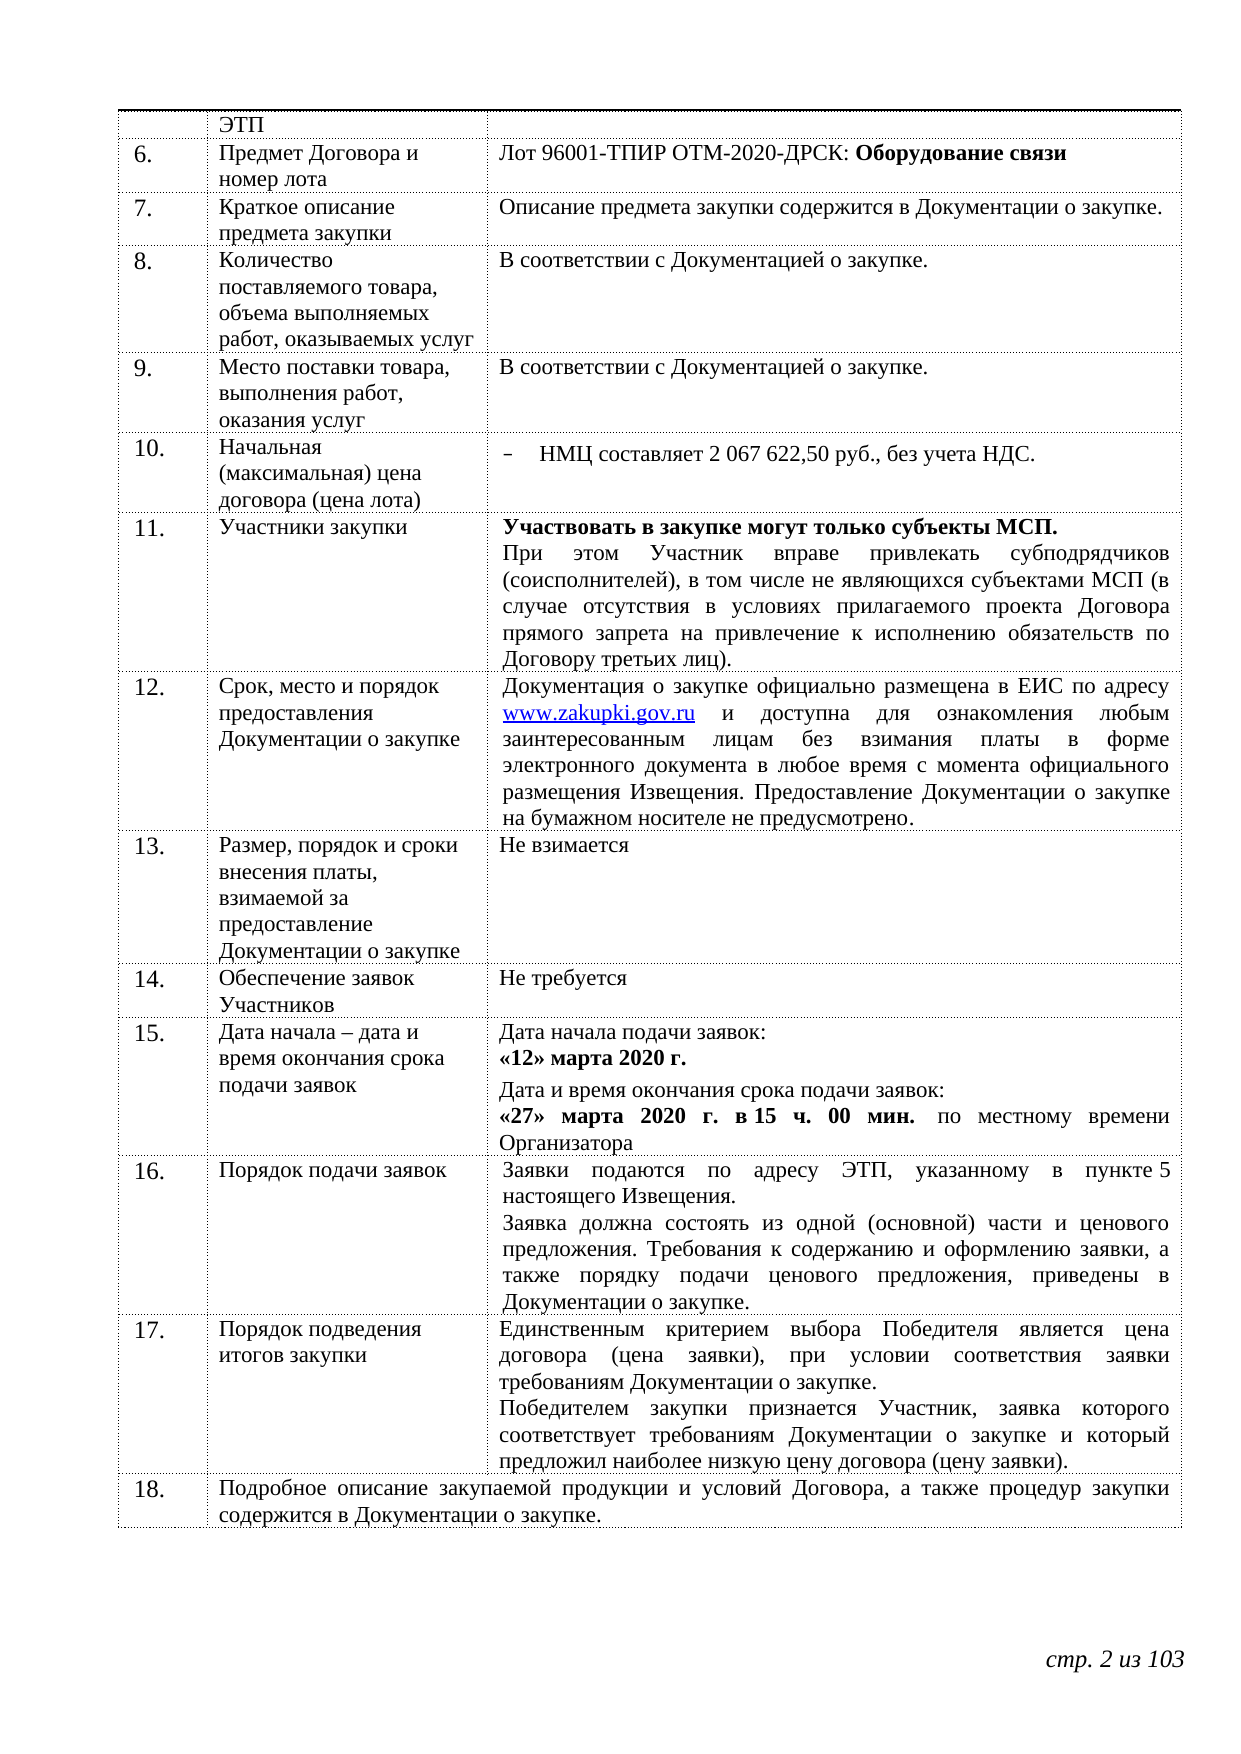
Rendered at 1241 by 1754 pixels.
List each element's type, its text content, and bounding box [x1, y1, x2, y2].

table_cell [119, 512, 207, 671]
table_cell [119, 138, 207, 192]
table_cell Участвовать в закупке могут только субъекты МСП. При этом Участник вправе привлекать субподрядчиков (соисполнителей), в том числе не являющихся субъектами МСП (в случае отсутствия в условиях прилагаемого проекта Договора прямого запрета на привлечение к исполнению обязательств по Договору третьих лиц). [488, 512, 1182, 671]
table_cell [119, 830, 207, 963]
table_cell Количество поставляемого товара, объема выполняемых работ, оказываемых услуг [207, 245, 488, 352]
table_cell Документация о закупке официально размещена в ЕИС по адресу www.zakupki.gov.ru и доступна для ознакомления любым заинтересованным лицам без взимания платы в форме электронного документа в любое время с момента официального размещения Извещения. Предоставление Документации о закупке на бумажном носителе не предусмотрено. [488, 671, 1182, 830]
table_cell Порядок подачи заявок [207, 1155, 488, 1314]
table_cell [119, 111, 207, 138]
table_cell В соответствии с Документацией о закупке. [488, 352, 1182, 432]
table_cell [488, 111, 1182, 138]
table_cell Дата начала – дата и время окончания срока подачи заявок [207, 1017, 488, 1155]
table_cell Подробное описание закупаемой продукции и условий Договора, а также процедур закупки содержится в Документации о закупке. [207, 1473, 1182, 1527]
table_cell [119, 245, 207, 352]
table_cell [119, 352, 207, 432]
table_cell Размер, порядок и сроки внесения платы, взимаемой за предоставление Документации о закупке [207, 830, 488, 963]
table_cell Не требуется [488, 963, 1182, 1017]
table_cell Дата начала подачи заявок: «12» марта 2020 г. Дата и время окончания срока подачи заявок: «27» марта 2020 г. в 15 ч. 00 мин. по местному времени Организатора [488, 1017, 1182, 1155]
table_cell Место поставки товара, выполнения работ, оказания услуг [207, 352, 488, 432]
table_cell [119, 1314, 207, 1473]
table_cell НМЦ составляет 2 067 622,50 руб., без учета НДС. [488, 432, 1182, 512]
table_cell Не взимается [488, 830, 1182, 963]
table_cell Срок, место и порядок предоставления Документации о закупке [207, 671, 488, 830]
table_cell [119, 432, 207, 512]
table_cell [207, 111, 488, 138]
table_cell Лот 96001-ТПИР ОТМ-2020-ДРСК: Оборудование связи [488, 138, 1182, 192]
table_cell Порядок подведения итогов закупки [207, 1314, 488, 1473]
table_cell Краткое описание предмета закупки [207, 192, 488, 245]
table_cell Описание предмета закупки содержится в Документации о закупке. [488, 192, 1182, 245]
table_cell [119, 671, 207, 830]
table_cell Обеспечение заявок Участников [207, 963, 488, 1017]
table_cell [119, 963, 207, 1017]
table_cell [119, 1017, 207, 1155]
table_cell [119, 1473, 207, 1527]
table_cell Заявки подаются по адресу ЭТП, указанному в пункте 5 настоящего Извещения. Заявка должна состоять из одной (основной) части и ценового предложения. Требования к содержанию и оформлению заявки, а также порядку подачи ценового предложения, приведены в Документации о закупке. [488, 1155, 1182, 1314]
table_cell Начальная (максимальная) цена договора (цена лота) [207, 432, 488, 512]
table_cell [119, 192, 207, 245]
table_cell Участники закупки [207, 512, 488, 671]
table_cell В соответствии с Документацией о закупке. [488, 245, 1182, 352]
table_cell Предмет Договора и номер лота [207, 138, 488, 192]
table_cell Единственным критерием выбора Победителя является цена договора (цена заявки), при условии соответствия заявки требованиям Документации о закупке. Победителем закупки признается Участник, заявка которого соответствует требованиям Документации о закупке и который предложил наиболее низкую цену договора (цену заявки). [488, 1314, 1182, 1473]
table_cell [119, 1155, 207, 1314]
